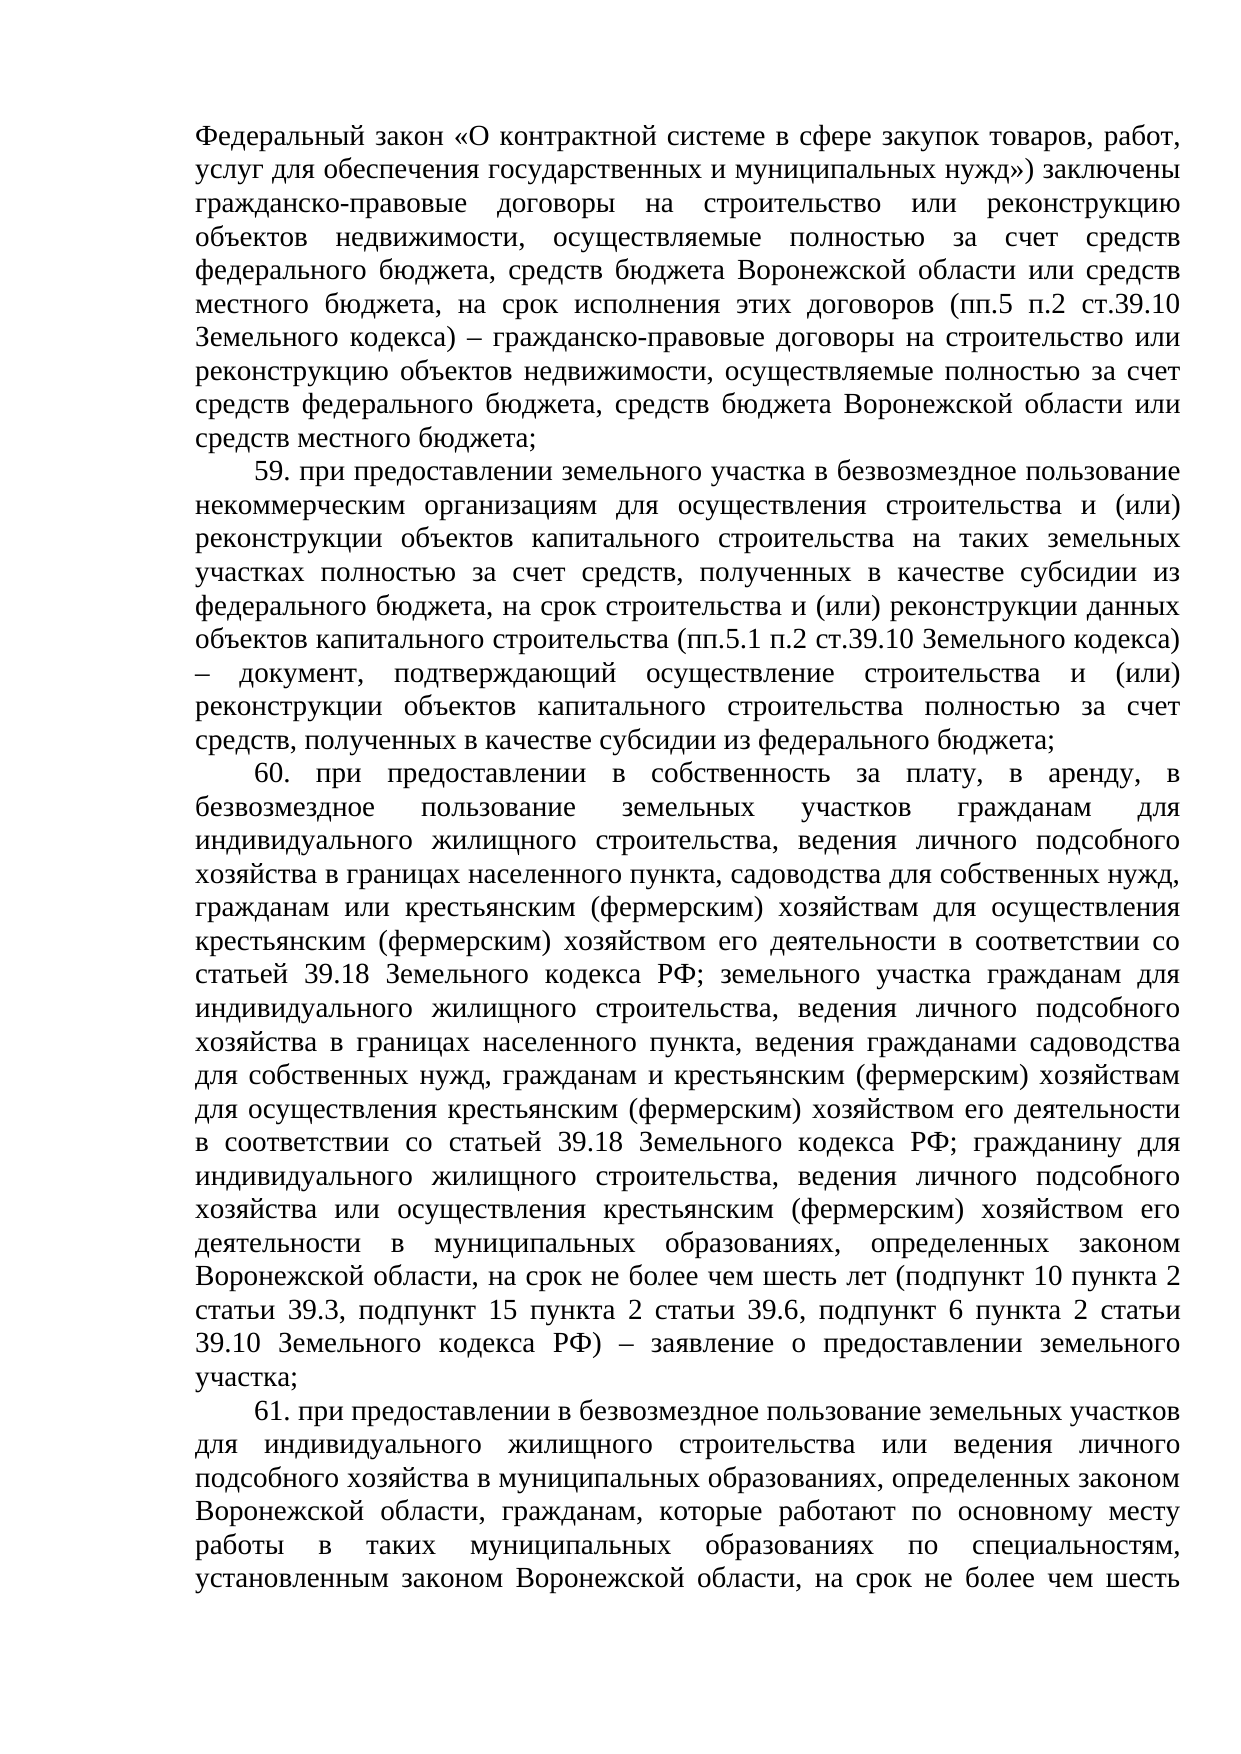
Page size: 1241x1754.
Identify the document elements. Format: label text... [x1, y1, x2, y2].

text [195, 1393, 1181, 1594]
text 60. при предоставлении в собственность за плату, в аренду, в безвозмездное пользование земельных участков гражданам для индивидуального жилищного строительства, ведения личного подсобного хозяйства в границах населенного пункта, садоводства для собственных нужд, гражданам или крестьянским (фермерским) хозяйствам для осуществления крестьянским (фермерским) хозяйством его деятельности в соответствии со статьей 39.18 Земельного кодекса РФ; земельного участка гражданам для индивидуального жилищного строительства, ведения личного подсобного хозяйства в границах населенного пункта, ведения гражданами садоводства для собственных нужд, гражданам и крестьянским (фермерским) хозяйствам для осуществления крестьянским (фермерским) хозяйством его деятельности в соответствии со статьей 39.18 Земельного кодекса РФ; гражданину для индивидуального жилищного строительства, ведения личного подсобного хозяйства или осуществления крестьянским (фермерским) хозяйством его деятельности в муниципальных образованиях, определенных законом Воронежской области, на срок не более чем шесть лет (подпункт 10 пункта 2 статьи 39.3, подпункт 15 пункта 2 статьи 39.6, подпункт 6 пункта 2 статьи 39.10 Земельного кодекса РФ) – заявление о предоставлении земельного участка; [195, 755, 1181, 1393]
text 59. при предоставлении земельного участка в безвозмездное пользование некоммерческим организациям для осуществления строительства и (или) реконструкции объектов капитального строительства на таких земельных участках полностью за счет средств, полученных в качестве субсидии из федерального бюджета, на срок строительства и (или) реконструкции данных объектов капитального строительства (пп.5.1 п.2 ст.39.10 Земельного кодекса) – документ, подтверждающий осуществление строительства и (или) реконструкции объектов капитального строительства полностью за счет средств, полученных в качестве субсидии из федерального бюджета; [195, 453, 1181, 755]
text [195, 118, 1181, 453]
